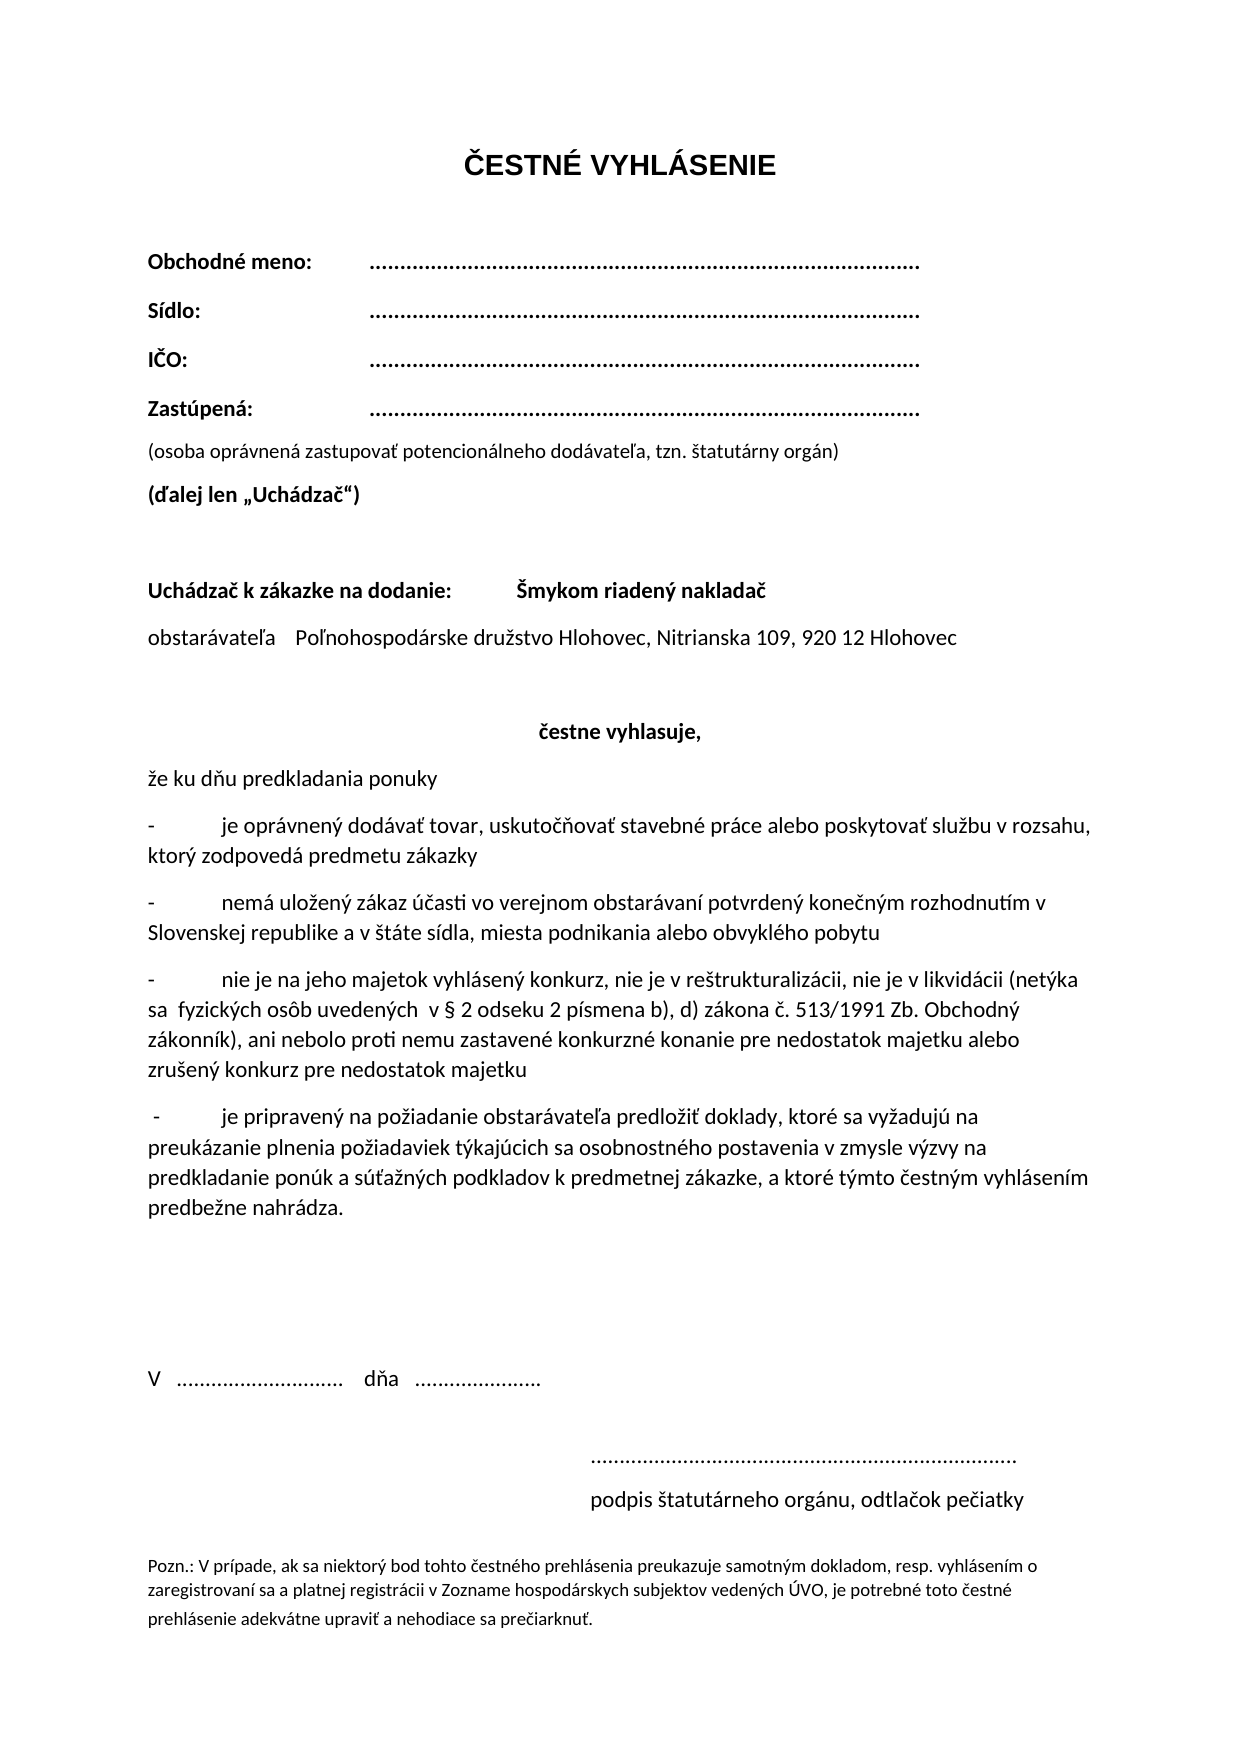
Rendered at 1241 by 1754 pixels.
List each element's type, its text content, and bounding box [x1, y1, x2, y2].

text (osoba oprávnená zastupovať potencionálneho dodávateľa, tzn. štatutárny orgán) [148, 438, 1093, 464]
text - nie je na jeho majetok vyhlásený konkurz, nie je v reštrukturalizácii, nie je v likvidácii (netýka sa fyzických osôb uvedených v § 2 odseku 2 písmena b), d) zákona č. 513/1991 Zb. Obchodný zákonník), ani nebolo proti nemu zastavené konkurzné konanie pre nedostatok majetku alebo zrušený konkurz pre nedostatok majetku [148, 965, 1093, 1083]
text (ďalej len „Uchádzač“) [148, 481, 1093, 509]
text čestne vyhlasuje, [148, 717, 1093, 745]
text V ............................. dňa ...................... [148, 1364, 1093, 1422]
text IČO: .......................................................................................... [148, 345, 1093, 373]
text obstarávateľa Poľnohospodárske družstvo Hlohovec, Nitrianska 109, 920 12 Hlohovec [148, 623, 1093, 651]
text .......................................................................... [148, 1441, 1093, 1469]
text Zastúpená: .......................................................................................... [148, 394, 1093, 422]
text Obchodné meno: .......................................................................................... [148, 247, 1093, 275]
text Sídlo: .......................................................................................... [148, 296, 1093, 324]
text podpis štatutárneho orgánu, odtlačok pečiatky [148, 1486, 1093, 1542]
text Uchádzač k zákazke na dodanie: Šmykom riadený nakladač [148, 576, 1093, 604]
text - je pripravený na požiadanie obstarávateľa predložiť doklady, ktoré sa vyžadujú na preukázanie plnenia požiadaviek týkajúcich sa osobnostného postavenia v zmysle výzvy na predkladanie ponúk a súťažných podkladov k predmetnej zákazke, a ktoré týmto čestným vyhlásením predbežne nahrádza. [148, 1102, 1093, 1221]
text ČESTNÉ VYHLÁSENIE [148, 148, 1093, 181]
text - je oprávnený dodávať tovar, uskutočňovať stavebné práce alebo poskytovať službu v rozsahu, ktorý zodpovedá predmetu zákazky [148, 811, 1093, 869]
text - nemá uložený zákaz účasti vo verejnom obstarávaní potvrdený konečným rozhodnutím v Slovenskej republike a v štáte sídla, miesta podnikania alebo obvyklého pobytu [148, 888, 1093, 946]
text že ku dňu predkladania ponuky [148, 764, 1093, 792]
